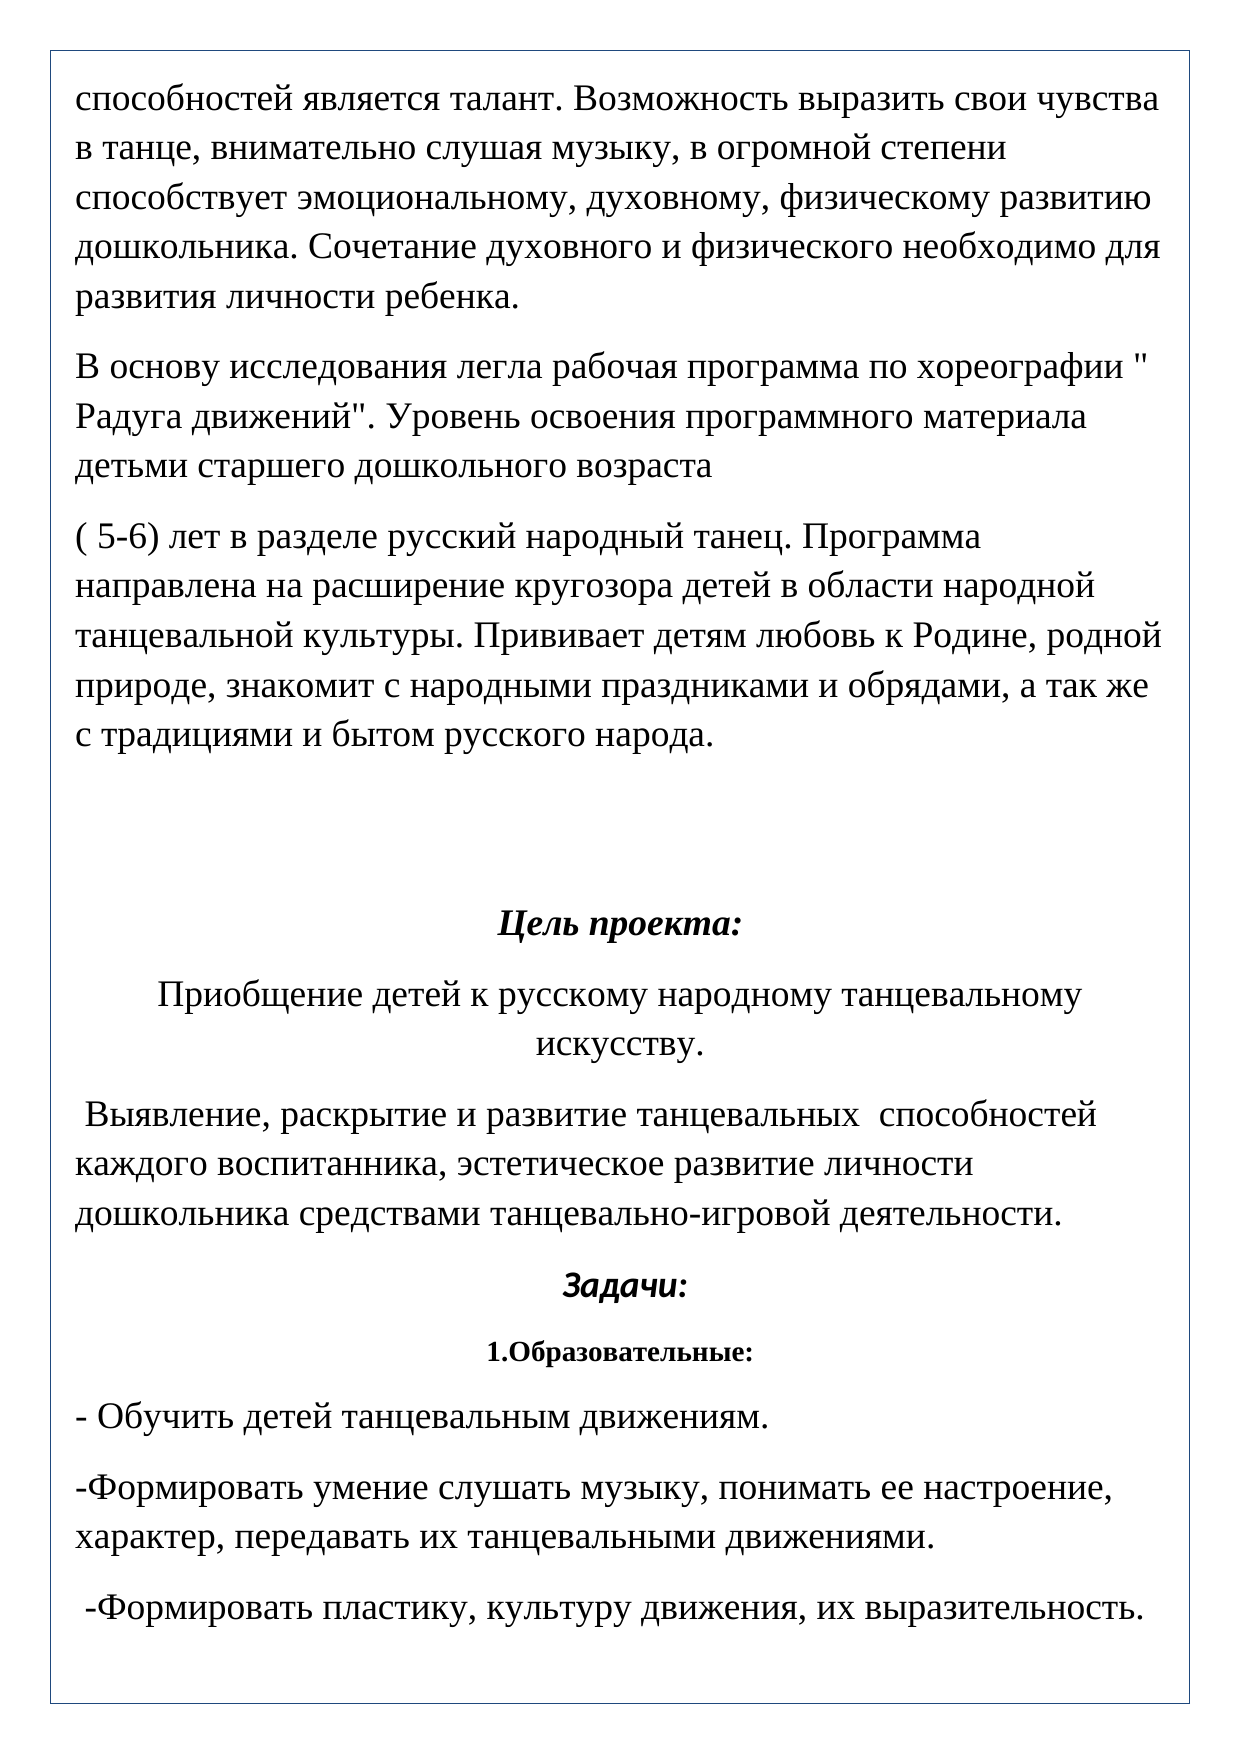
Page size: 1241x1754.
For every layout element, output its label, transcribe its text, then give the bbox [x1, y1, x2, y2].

text -Формировать пластику, культуру движения, их выразительность. [75, 1584, 1165, 1627]
text В основу исследования легла рабочая программа по хореографии " Радуга движений". Уровень освоения программного материала детьми старшего дошкольного возраста [75, 344, 1165, 486]
text 1.Образовательные: [75, 1334, 1165, 1368]
text - Обучить детей танцевальным движениям. [75, 1394, 1165, 1437]
text Задачи: [75, 1261, 1165, 1307]
text Цель проекта: [75, 901, 1165, 944]
text Приобщение детей к русскому народному танцевальному искусству. [75, 971, 1165, 1064]
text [75, 75, 1165, 316]
text Выявление, раскрытие и развитие танцевальных способностей каждого воспитанника, эстетическое развитие личности дошкольника средствами танцевально-игровой деятельности. [75, 1091, 1165, 1233]
text -Формировать умение слушать музыку, понимать ее настроение, характер, передавать их танцевальными движениями. [75, 1464, 1165, 1557]
text ( 5-6) лет в разделе русский народный танец. Программа направлена на расширение кругозора детей в области народной танцевальной культуры. Прививает детям любовь к Родине, родной природе, знакомит с народными праздниками и обрядами, а так же с традициями и бытом русского народа. [75, 513, 1165, 755]
